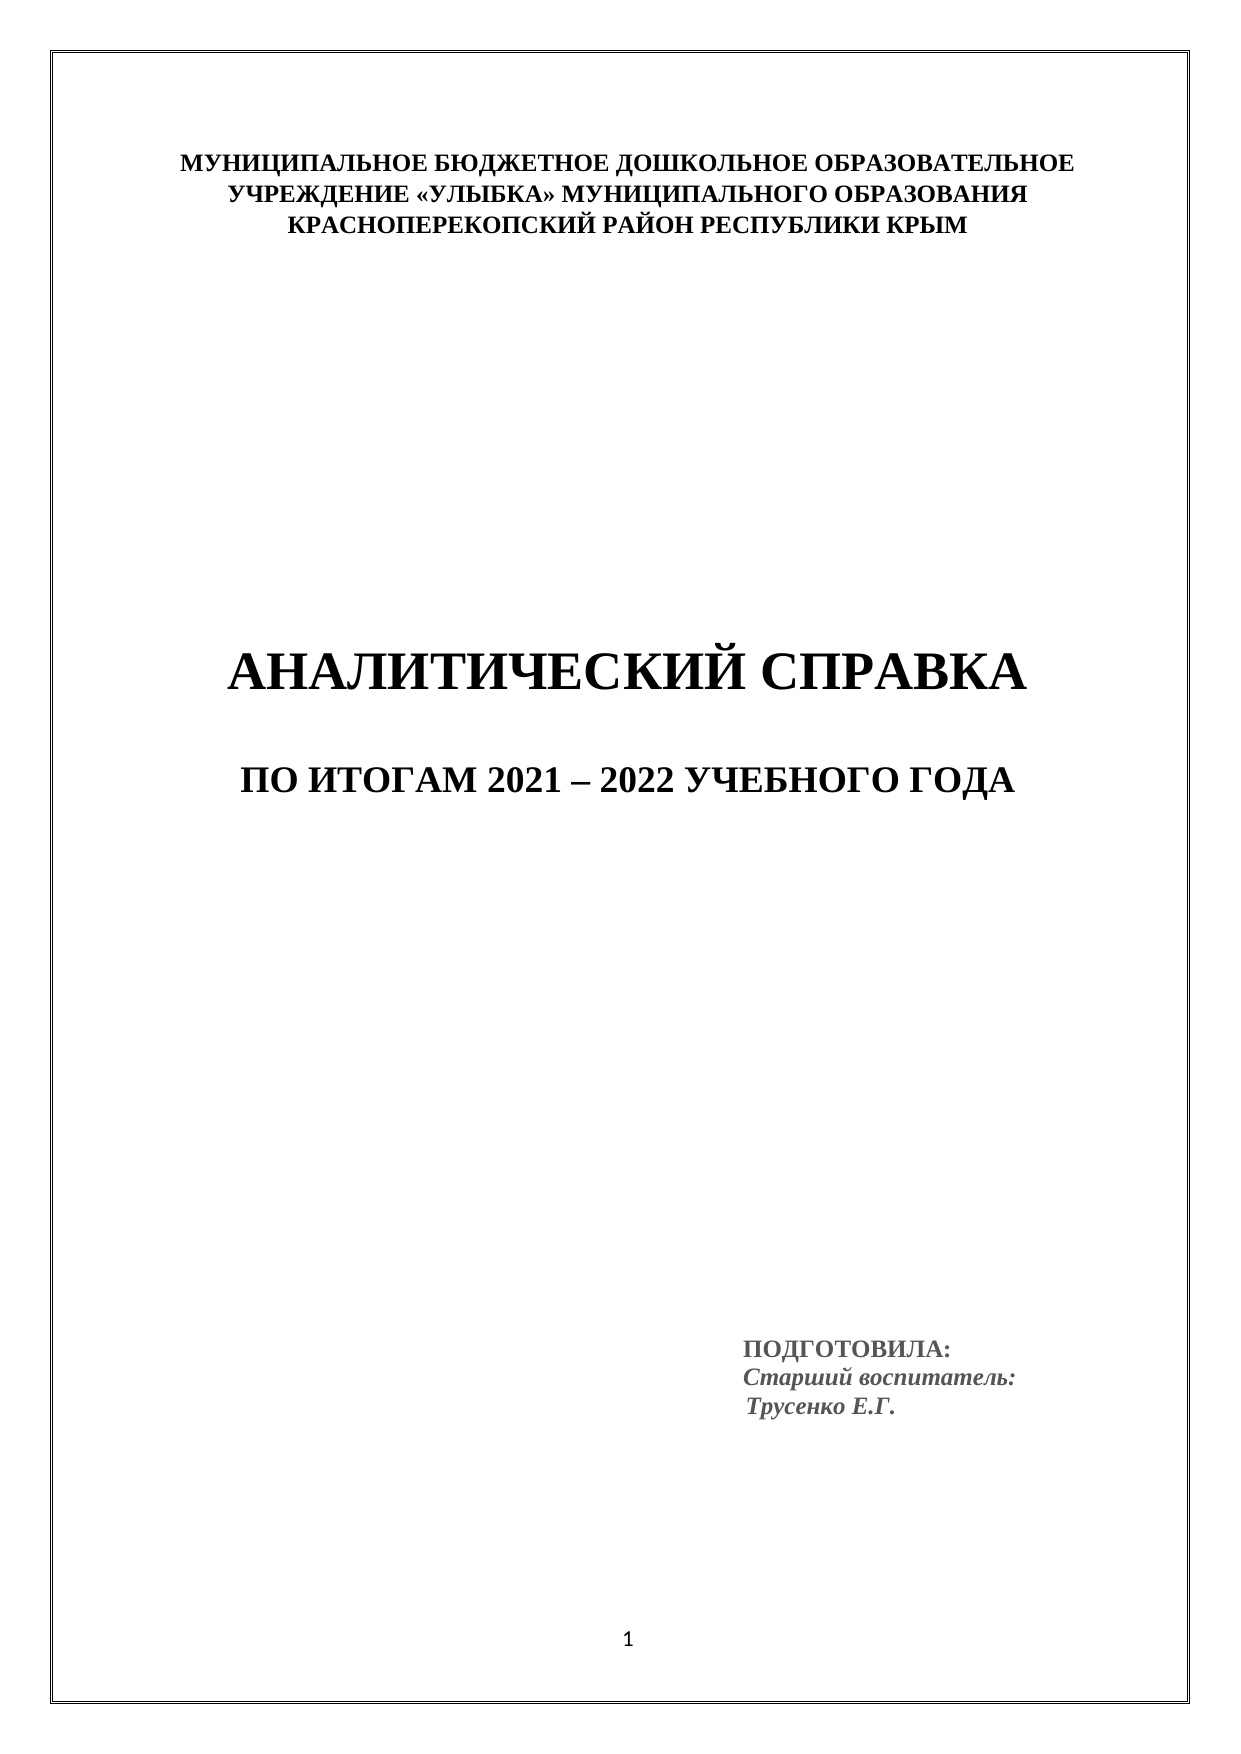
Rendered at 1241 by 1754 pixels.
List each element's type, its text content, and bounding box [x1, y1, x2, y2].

text АНАЛИТИЧЕСКИЙ СПРАВКА [133, 639, 1122, 701]
text ПОДГОТОВИЛА: [575, 1334, 1122, 1362]
text ПО ИТОГАМ 2021 – 2022 УЧЕБНОГО ГОДА [133, 758, 1122, 801]
text МУНИЦИПАЛЬНОЕ БЮДЖЕТНОЕ ДОШКОЛЬНОЕ ОБРАЗОВАТЕЛЬНОЕ УЧРЕЖДЕНИЕ «УЛЫБКА» МУНИЦИПАЛЬНОГО ОБРАЗОВАНИЯ КРАСНОПЕРЕКОПСКИЙ РАЙОН РЕСПУБЛИКИ КРЫМ [133, 148, 1122, 238]
text Старший воспитатель: [649, 1362, 1122, 1391]
text Трусенко Е.Г. [649, 1391, 1122, 1420]
